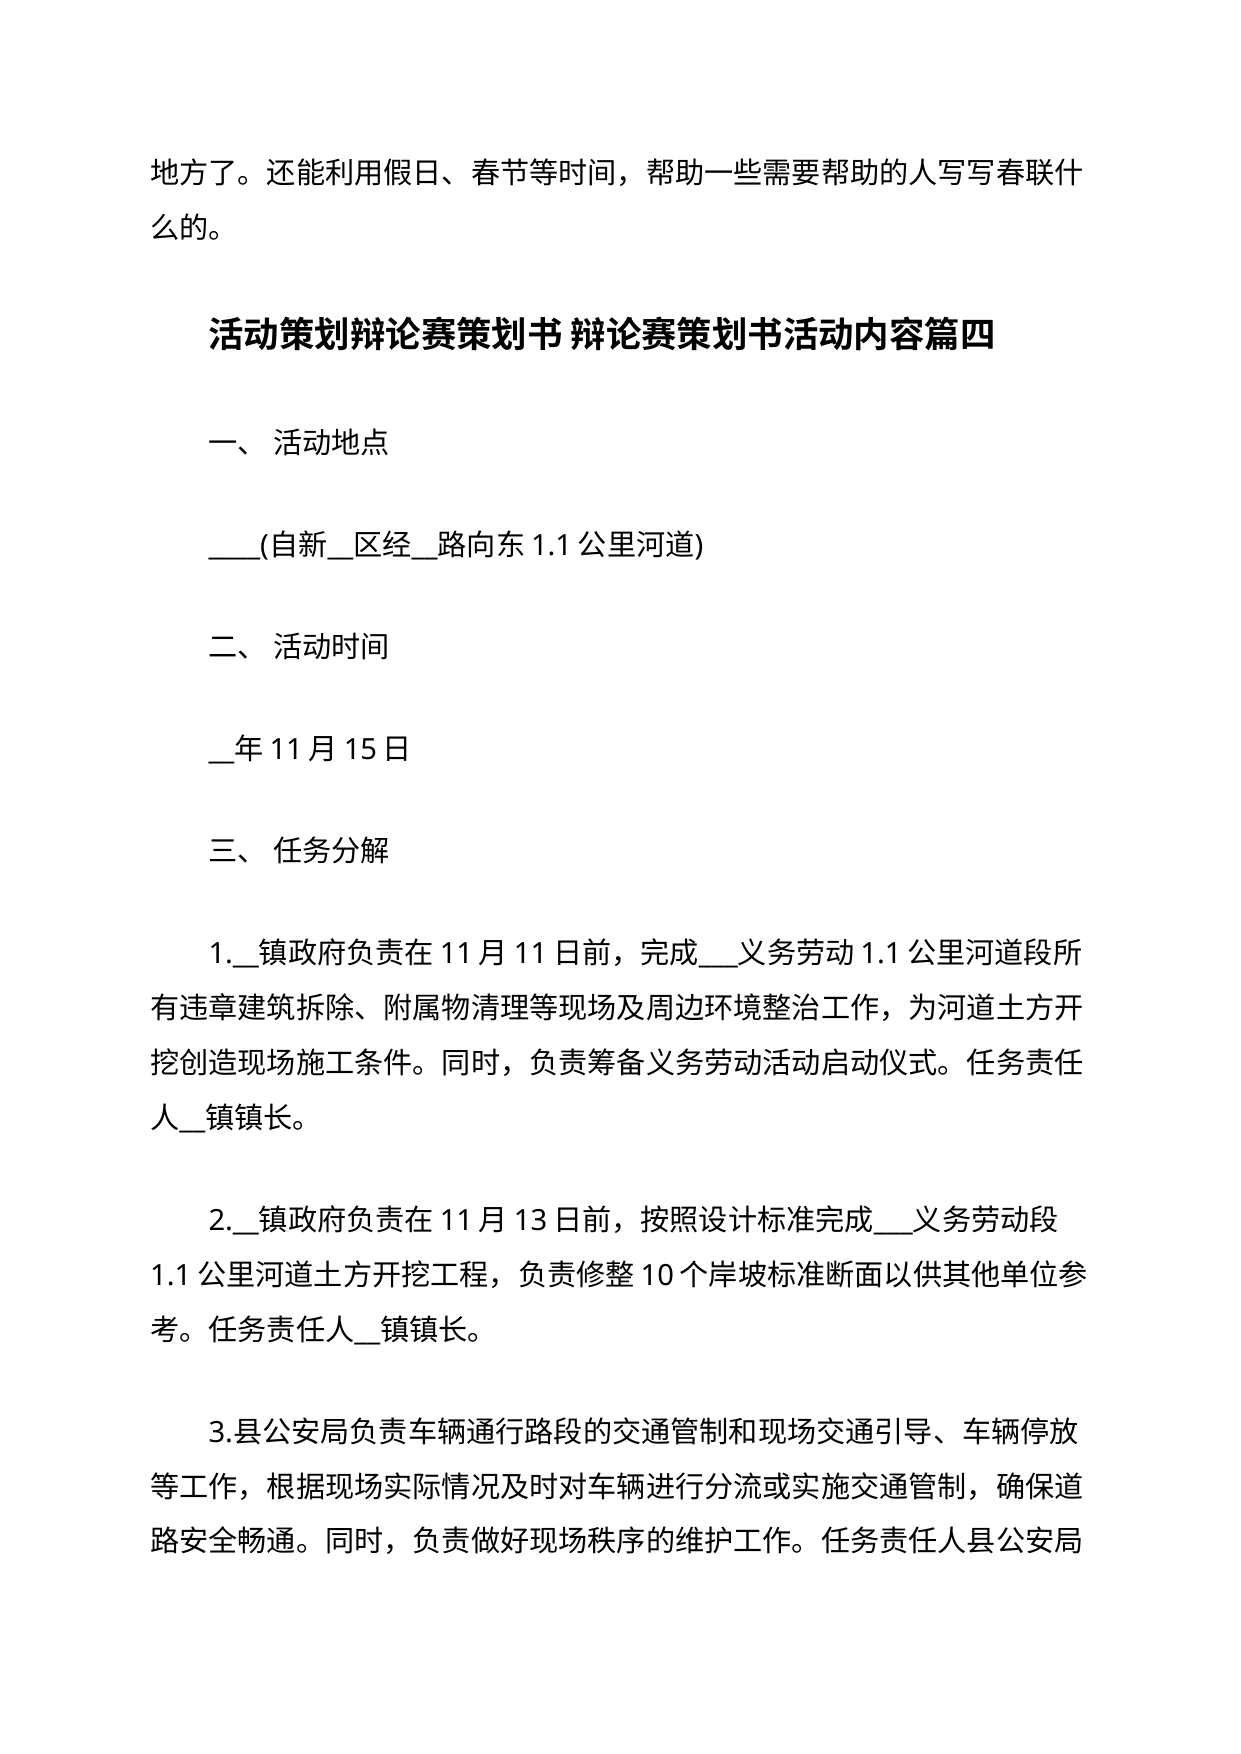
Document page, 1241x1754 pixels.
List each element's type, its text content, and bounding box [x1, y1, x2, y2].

text ____(自新__区经__路向东1.1公里河道) [150, 522, 1090, 564]
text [150, 1408, 1090, 1560]
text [150, 150, 1090, 247]
text 三、 任务分解 [150, 828, 1090, 870]
text 二、 活动时间 [150, 624, 1090, 666]
text 2.__镇政府负责在11月13日前，按照设计标准完成___义务劳动段1.1公里河道土方开挖工程，负责修整10个岸坡标准断面以供其他单位参考。任务责任人__镇镇长。 [150, 1196, 1090, 1348]
text 活动策划辩论赛策划书 辩论赛策划书活动内容篇四 [150, 307, 1090, 358]
text 1.__镇政府负责在11月11日前，完成___义务劳动1.1公里河道段所有违章建筑拆除、附属物清理等现场及周边环境整治工作，为河道土方开挖创造现场施工条件。同时，负责筹备义务劳动活动启动仪式。任务责任人__镇镇长。 [150, 929, 1090, 1137]
text __年11月15日 [150, 726, 1090, 768]
text 一、 活动地点 [150, 420, 1090, 462]
